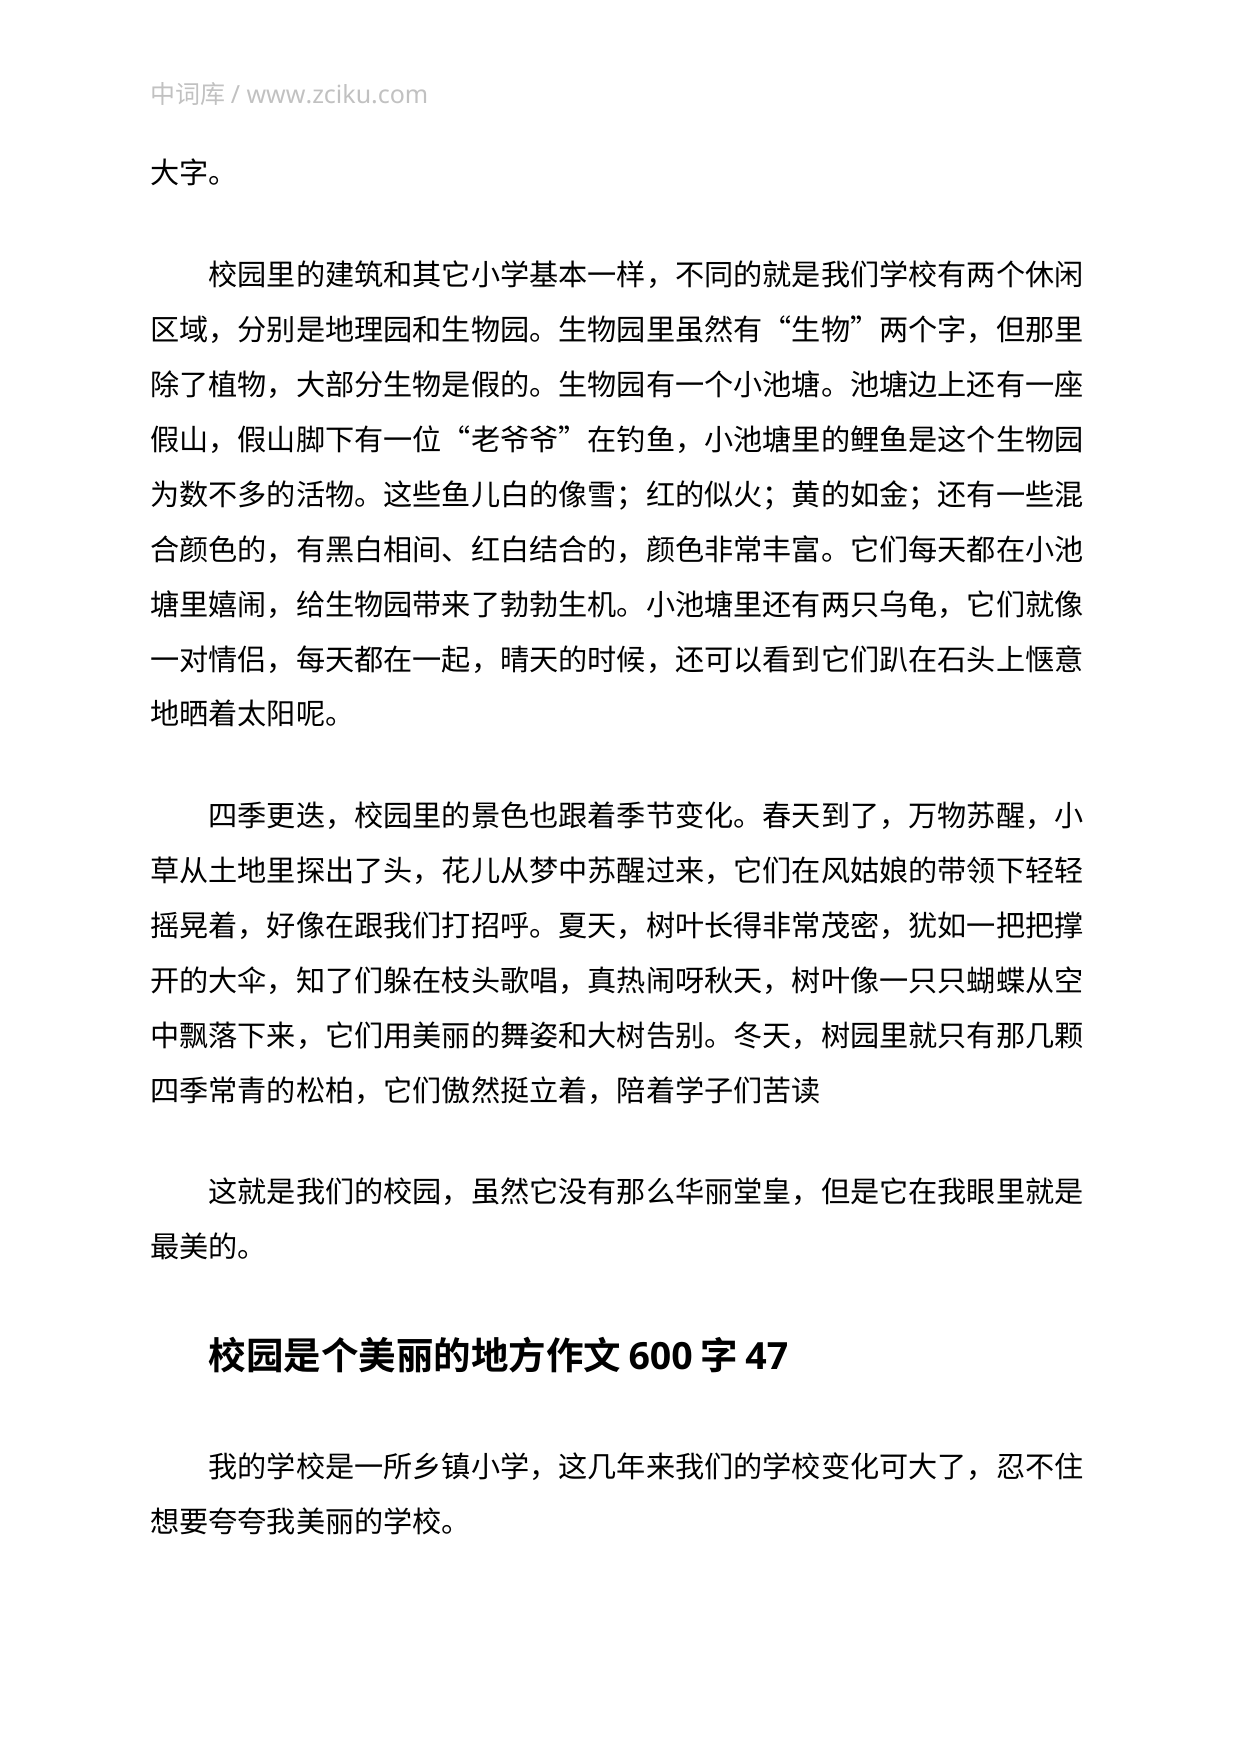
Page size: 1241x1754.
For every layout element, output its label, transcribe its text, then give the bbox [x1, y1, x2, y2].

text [150, 150, 1090, 192]
text 四季更迭，校园里的景色也跟着季节变化。春天到了，万物苏醒，小草从土地里探出了头，花儿从梦中苏醒过来，它们在风姑娘的带领下轻轻摇晃着，好像在跟我们打招呼。夏天，树叶长得非常茂密，犹如一把把撑开的大伞，知了们躲在枝头歌唱，真热闹呀秋天，树叶像一只只蝴蝶从空中飘落下来，它们用美丽的舞姿和大树告别。冬天，树园里就只有那几颗四季常青的松柏，它们傲然挺立着，陪着学子们苦读 [150, 793, 1090, 1109]
text 这就是我们的校园，虽然它没有那么华丽堂皇，但是它在我眼里就是最美的。 [150, 1169, 1090, 1266]
text 我的学校是一所乡镇小学，这几年来我们的学校变化可大了，忍不住想要夸夸我美丽的学校。 [150, 1443, 1090, 1540]
text 校园里的建筑和其它小学基本一样，不同的就是我们学校有两个休闲区域，分别是地理园和生物园。生物园里虽然有“生物”两个字，但那里除了植物，大部分生物是假的。生物园有一个小池塘。池塘边上还有一座假山，假山脚下有一位“老爷爷”在钓鱼，小池塘里的鲤鱼是这个生物园为数不多的活物。这些鱼儿白的像雪；红的似火；黄的如金；还有一些混合颜色的，有黑白相间、红白结合的，颜色非常丰富。它们每天都在小池塘里嬉闹，给生物园带来了勃勃生机。小池塘里还有两只乌龟，它们就像一对情侣，每天都在一起，晴天的时候，还可以看到它们趴在石头上惬意地晒着太阳呢。 [150, 252, 1090, 733]
text 校园是个美丽的地方作文600字47 [150, 1326, 1090, 1380]
